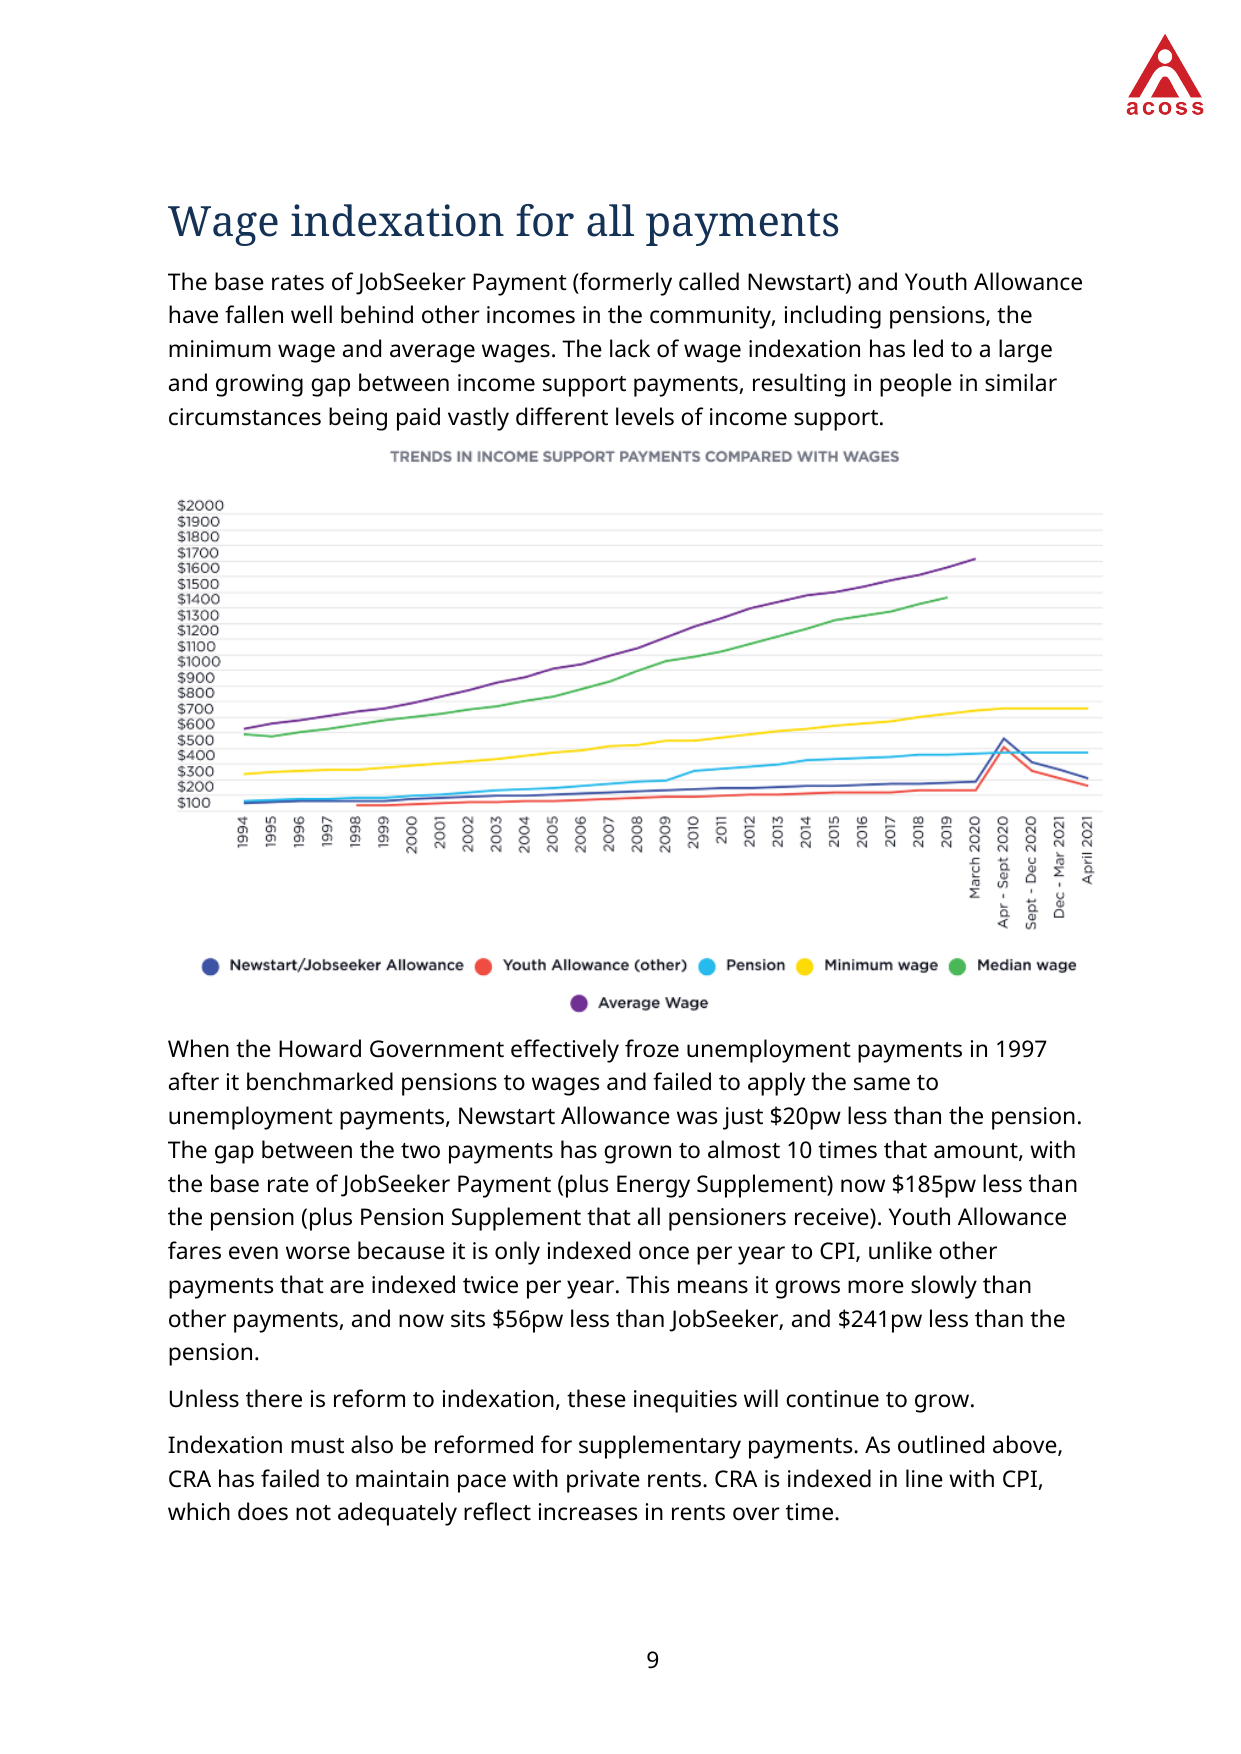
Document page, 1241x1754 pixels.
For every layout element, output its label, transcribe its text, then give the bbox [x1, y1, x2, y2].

text Indexation must also be reformed for supplementary payments. As outlined above, CRA has failed to maintain pace with private rents. CRA is indexed in line with CPI, which does not adequately reflect increases in rents over time. [168, 1429, 1090, 1528]
picture [167, 447, 1108, 1018]
subtitle Wage indexation for all payments [168, 192, 1090, 249]
text When the Howard Government effectively froze unemployment payments in 1997 after it benchmarked pensions to wages and failed to apply the same to unemployment payments, Newstart Allowance was just $20pw less than the pension. The gap between the two payments has grown to almost 10 times that amount, with the base rate of JobSeeker Payment (plus Energy Supplement) now $185pw less than the pension (plus Pension Supplement that all pensioners receive). Youth Allowance fares even worse because it is only indexed once per year to CPI, unlike other payments that are indexed twice per year. This means it grows more slowly than other payments, and now sits $56pw less than JobSeeker, and $241pw less than the pension. [168, 1033, 1090, 1368]
text Unless there is reform to indexation, these inequities will continue to grow. [168, 1383, 1090, 1414]
text The base rates of JobSeeker Payment (formerly called Newstart) and Youth Allowance have fallen well behind other incomes in the community, including pensions, the minimum wage and average wages. The lack of wage indexation has led to a large and growing gap between income support payments, resulting in people in similar circumstances being paid vastly different levels of income support. [168, 266, 1090, 432]
picture [1090, 0, 1240, 149]
